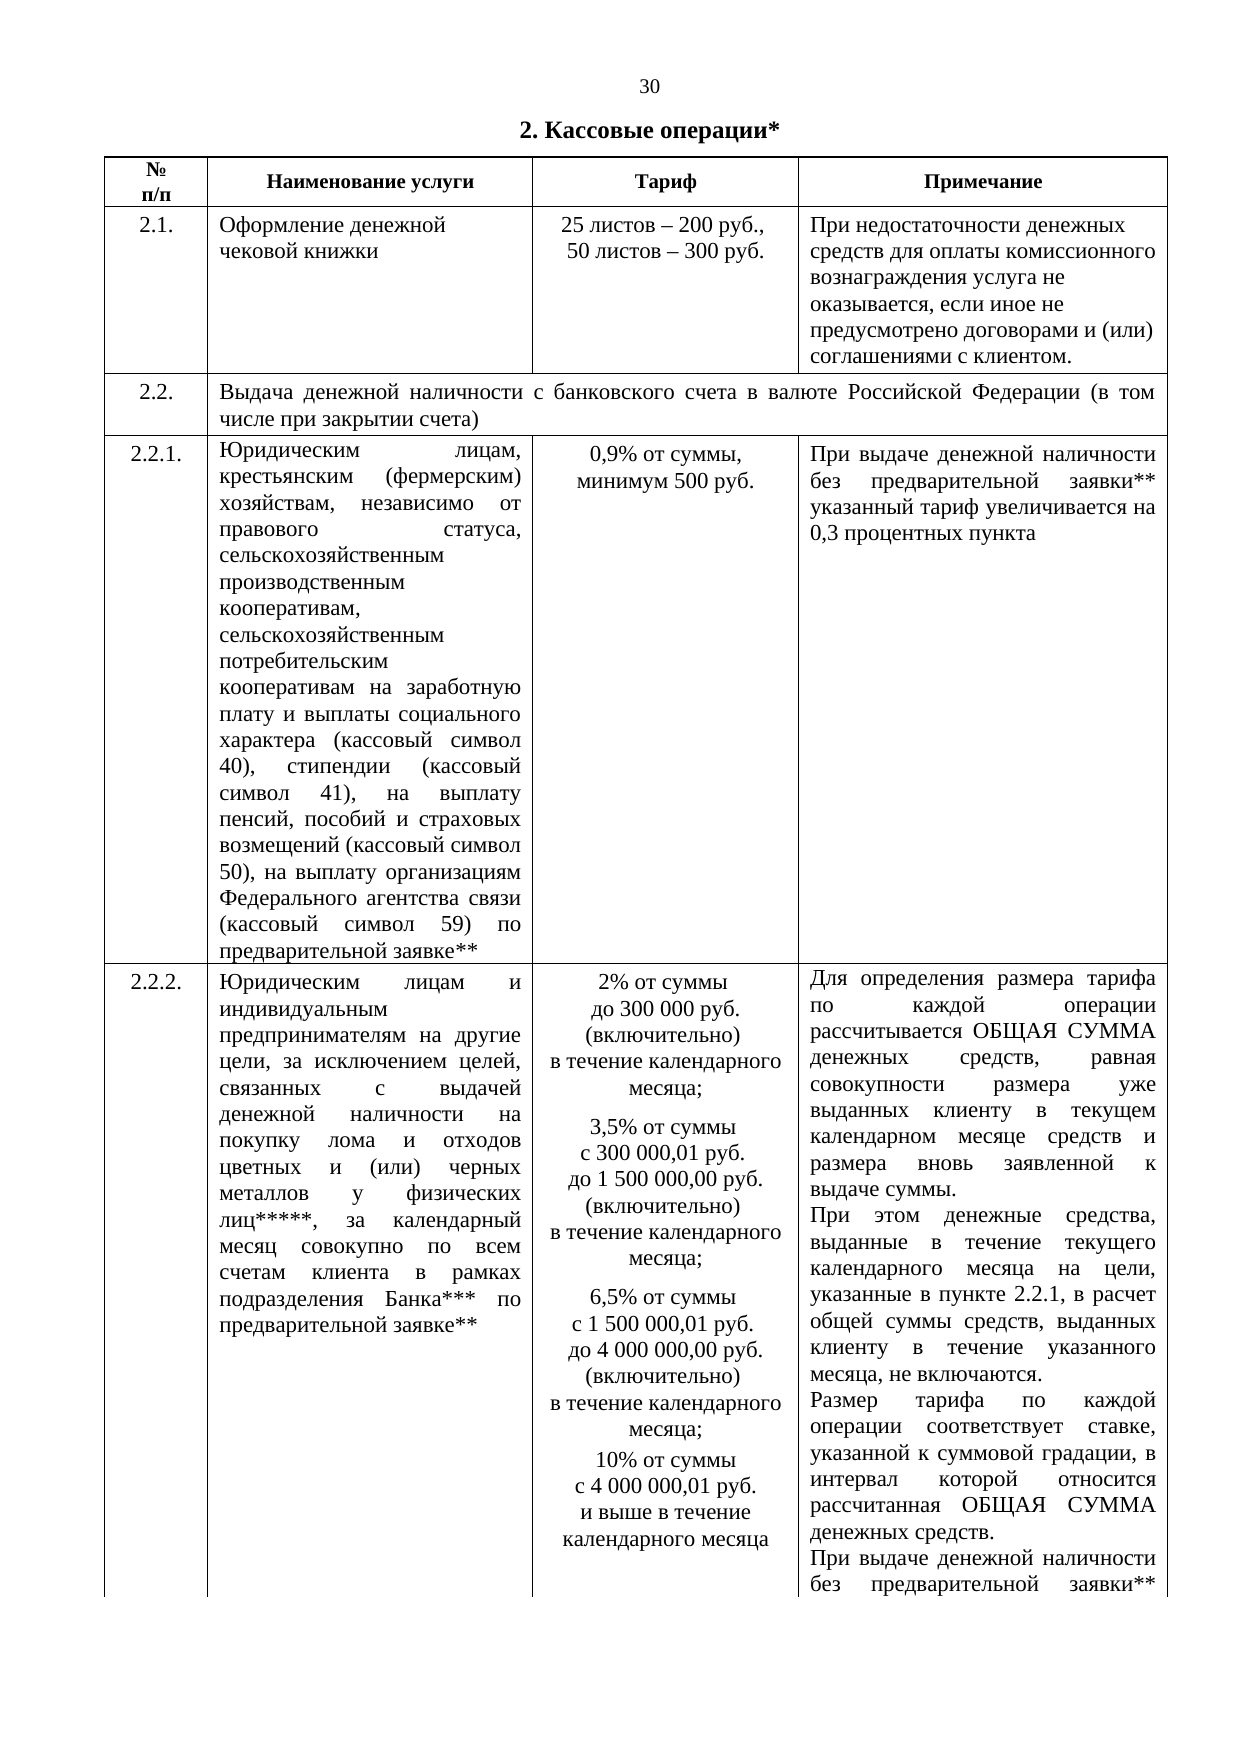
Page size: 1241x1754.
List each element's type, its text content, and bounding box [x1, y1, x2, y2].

table_cell 2.1. [105, 207, 207, 373]
table_cell Оформление денежной чековой книжки [208, 207, 532, 373]
table_cell Юридическим лицам, крестьянским (фермерским) хозяйствам, независимо от правового статуса, сельскохозяйственным производственным кооперативам, сельскохозяйственным потребительским кооперативам на заработную плату и выплаты социального характера (кассовый символ 40), стипендии (кассовый символ 41), на выплату пенсий, пособий и страховых возмещений (кассовый символ 50), на выплату организациям Федерального агентства связи (кассовый символ 59) по предварительной заявке** [208, 436, 532, 963]
table_cell При недостаточности денежных средств для оплаты комиссионного вознаграждения услуга не оказывается, если иное не предусмотрено договорами и (или) соглашениями с клиентом. [799, 207, 1167, 373]
table_header Наименование услуги [208, 158, 532, 206]
table_header Примечание [799, 158, 1167, 206]
table_header Тариф [533, 158, 798, 206]
table_header № п/п [105, 158, 207, 206]
table_cell 2.2. [105, 374, 207, 435]
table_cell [208, 964, 532, 1597]
table_cell 2.2.1. [105, 436, 207, 963]
table_cell 0,9% от суммы, минимум 500 руб. [533, 436, 798, 963]
table_cell 25 листов – 200 руб., 50 листов – 300 руб. [533, 207, 798, 373]
table_cell При выдаче денежной наличности без предварительной заявки** указанный тариф увеличивается на 0,3 процентных пункта [799, 436, 1167, 963]
table_cell Выдача денежной наличности с банковского счета в валюте Российской Федерации (в том числе при закрытии счета) [208, 374, 1167, 435]
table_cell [799, 964, 1167, 1597]
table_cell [533, 964, 798, 1597]
table_cell 2.2.2. [105, 964, 207, 1597]
text 2. Кассовые операции* [134, 115, 1165, 144]
